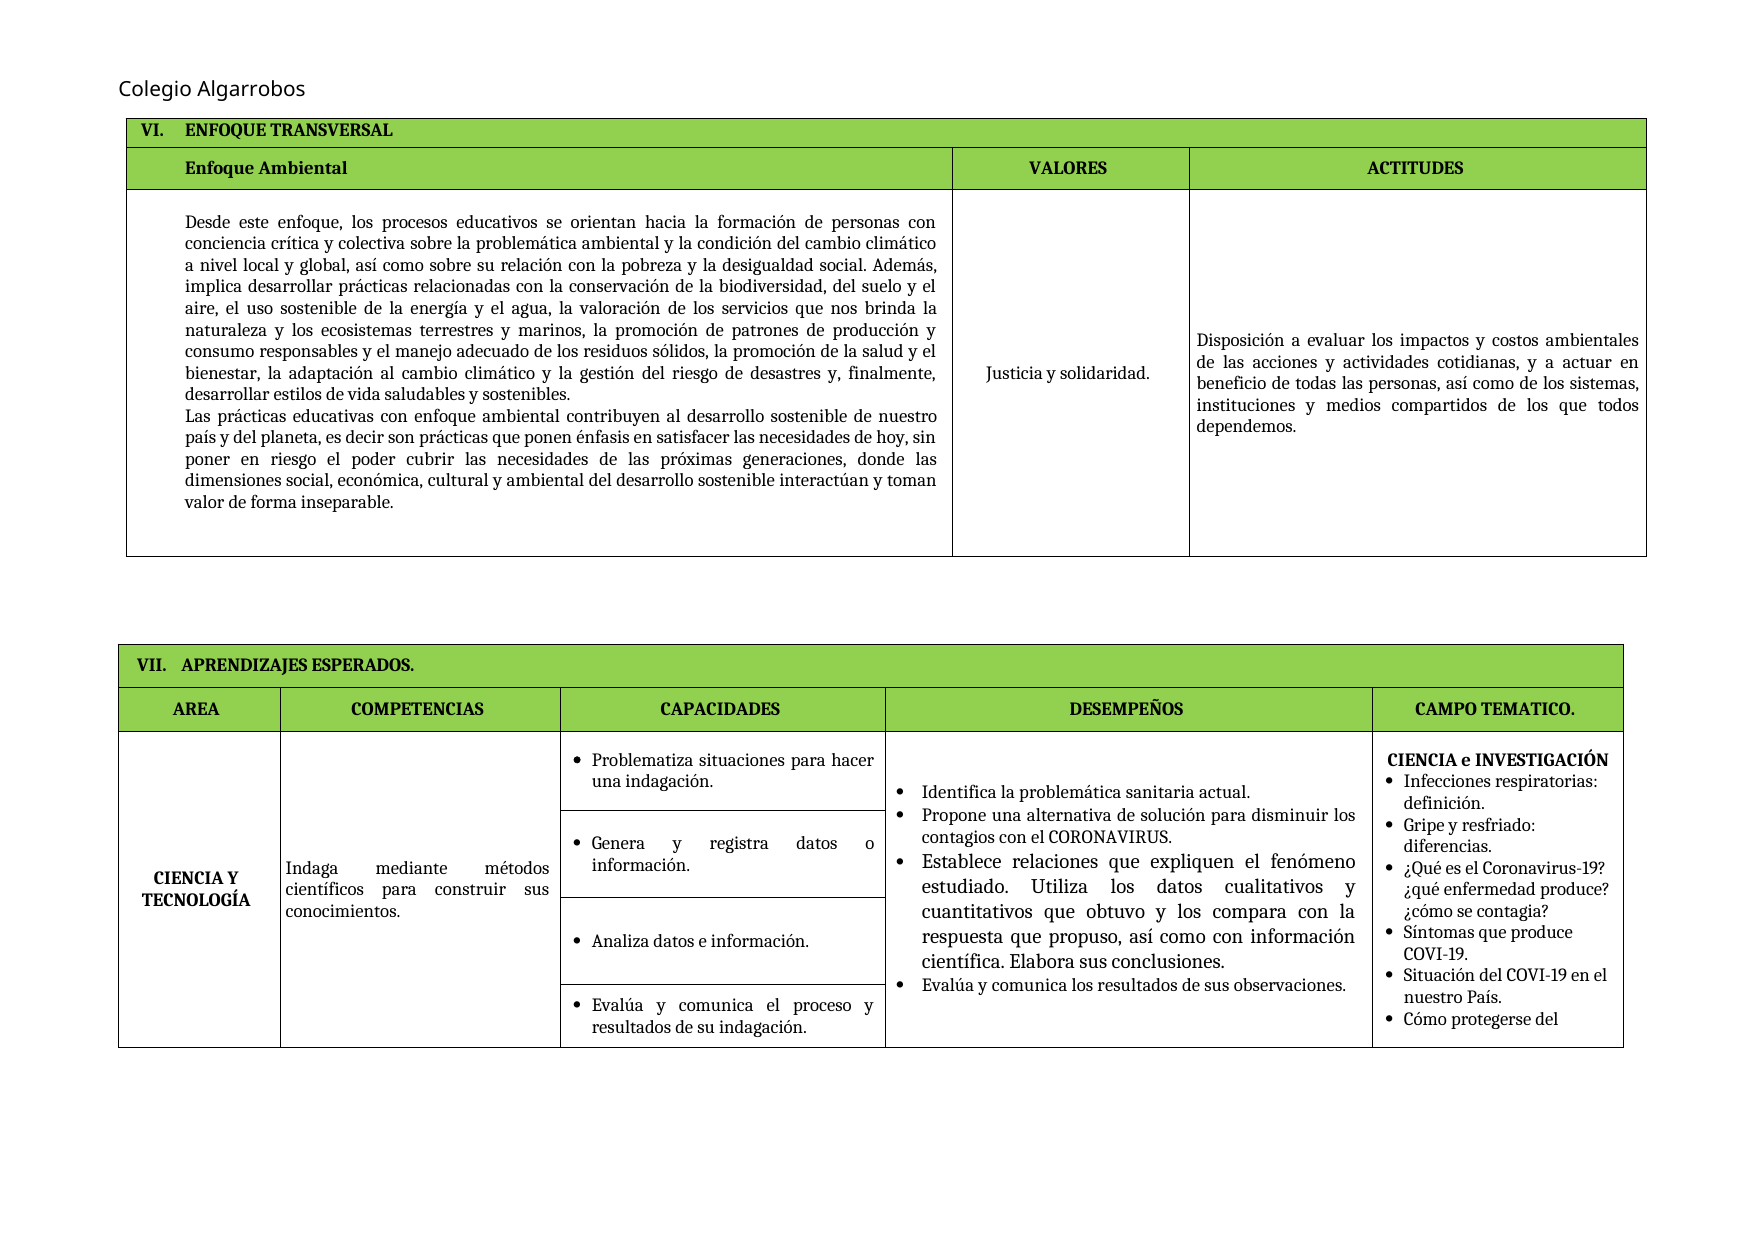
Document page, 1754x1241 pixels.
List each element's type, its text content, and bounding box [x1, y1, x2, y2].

table_cell Problematiza situaciones para hacer una indagación. [561, 732, 885, 810]
table_cell AREA [119, 688, 280, 731]
table_cell Justicia y solidaridad. [953, 190, 1189, 556]
table_cell Genera y registra datos o información. [561, 811, 885, 897]
table_cell DESEMPEÑOS [886, 688, 1372, 731]
table_cell CIENCIA Y TECNOLOGÍA [119, 732, 280, 1047]
table_cell VALORES [953, 148, 1189, 189]
table_cell Desde este enfoque, los procesos educativos se orientan hacia la formación de personas con conciencia crítica y colectiva sobre la problemática ambiental y la condición del cambio climático a nivel local y global, así como sobre su relación con la pobreza y la desigualdad social. Además, implica desarrollar prácticas relacionadas con la conservación de la biodiversidad, del suelo y el aire, el uso sostenible de la energía y el agua, la valoración de los servicios que nos brinda la naturaleza y los ecosistemas terrestres y marinos, la promoción de patrones de producción y consumo responsables y el manejo adecuado de los residuos sólidos, la promoción de la salud y el bienestar, la adaptación al cambio climático y la gestión del riesgo de desastres y, finalmente, desarrollar estilos de vida saludables y sostenibles. Las prácticas educativas con enfoque ambiental contribuyen al desarrollo sostenible de nuestro país y del planeta, es decir son prácticas que ponen énfasis en satisfacer las necesidades de hoy, sin poner en riesgo el poder cubrir las necesidades de las próximas generaciones, donde las dimensiones social, económica, cultural y ambiental del desarrollo sostenible interactúan y toman valor de forma inseparable. [127, 190, 952, 556]
table_cell Disposición a evaluar los impactos y costos ambientales de las acciones y actividades cotidianas, y a actuar en beneficio de todas las personas, así como de los sistemas, instituciones y medios compartidos de los que todos dependemos. [1190, 190, 1646, 556]
table_cell Indaga mediante métodos científicos para construir sus conocimientos. [281, 732, 560, 1047]
table_cell ACTITUDES [1190, 148, 1646, 189]
table_cell CAPACIDADES [561, 688, 885, 731]
table_cell Analiza datos e información. [561, 898, 885, 984]
table_header APRENDIZAJES ESPERADOS. [119, 645, 1623, 687]
table_cell Identifica la problemática sanitaria actual. Propone una alternativa de solución para disminuir los contagios con el CORONAVIRUS. Establece relaciones que expliquen el fenómeno estudiado. Utiliza los datos cualitativos y cuantitativos que obtuvo y los compara con la respuesta que propuso, así como con información científica. Elabora sus conclusiones. Evalúa y comunica los resultados de sus observaciones. [886, 732, 1372, 1047]
table_cell Enfoque Ambiental [127, 148, 952, 189]
table_cell COMPETENCIAS [281, 688, 560, 731]
table_cell CAMPO TEMATICO. [1373, 688, 1623, 731]
table_cell CIENCIA e INVESTIGACIÓN Infecciones respiratorias: definición. Gripe y resfriado: diferencias. ¿Qué es el Coronavirus-19? ¿qué enfermedad produce? ¿cómo se contagia? Síntomas que produce COVI-19. Situación del COVI-19 en el nuestro País. Cómo protegerse del Coronavirus. Medidas de prevención en la escuela y en casa. LAS PLANTAS Musgos: características, ciclo vital. Helechos: características y reproducción. Gimnospermas: características y ciclo vital. Angiospermas: características y reproducción. [1373, 732, 1623, 1047]
table_cell ENFOQUE TRANSVERSAL [127, 119, 1646, 147]
table_cell Evalúa y comunica el proceso y resultados de su indagación. [561, 985, 885, 1047]
